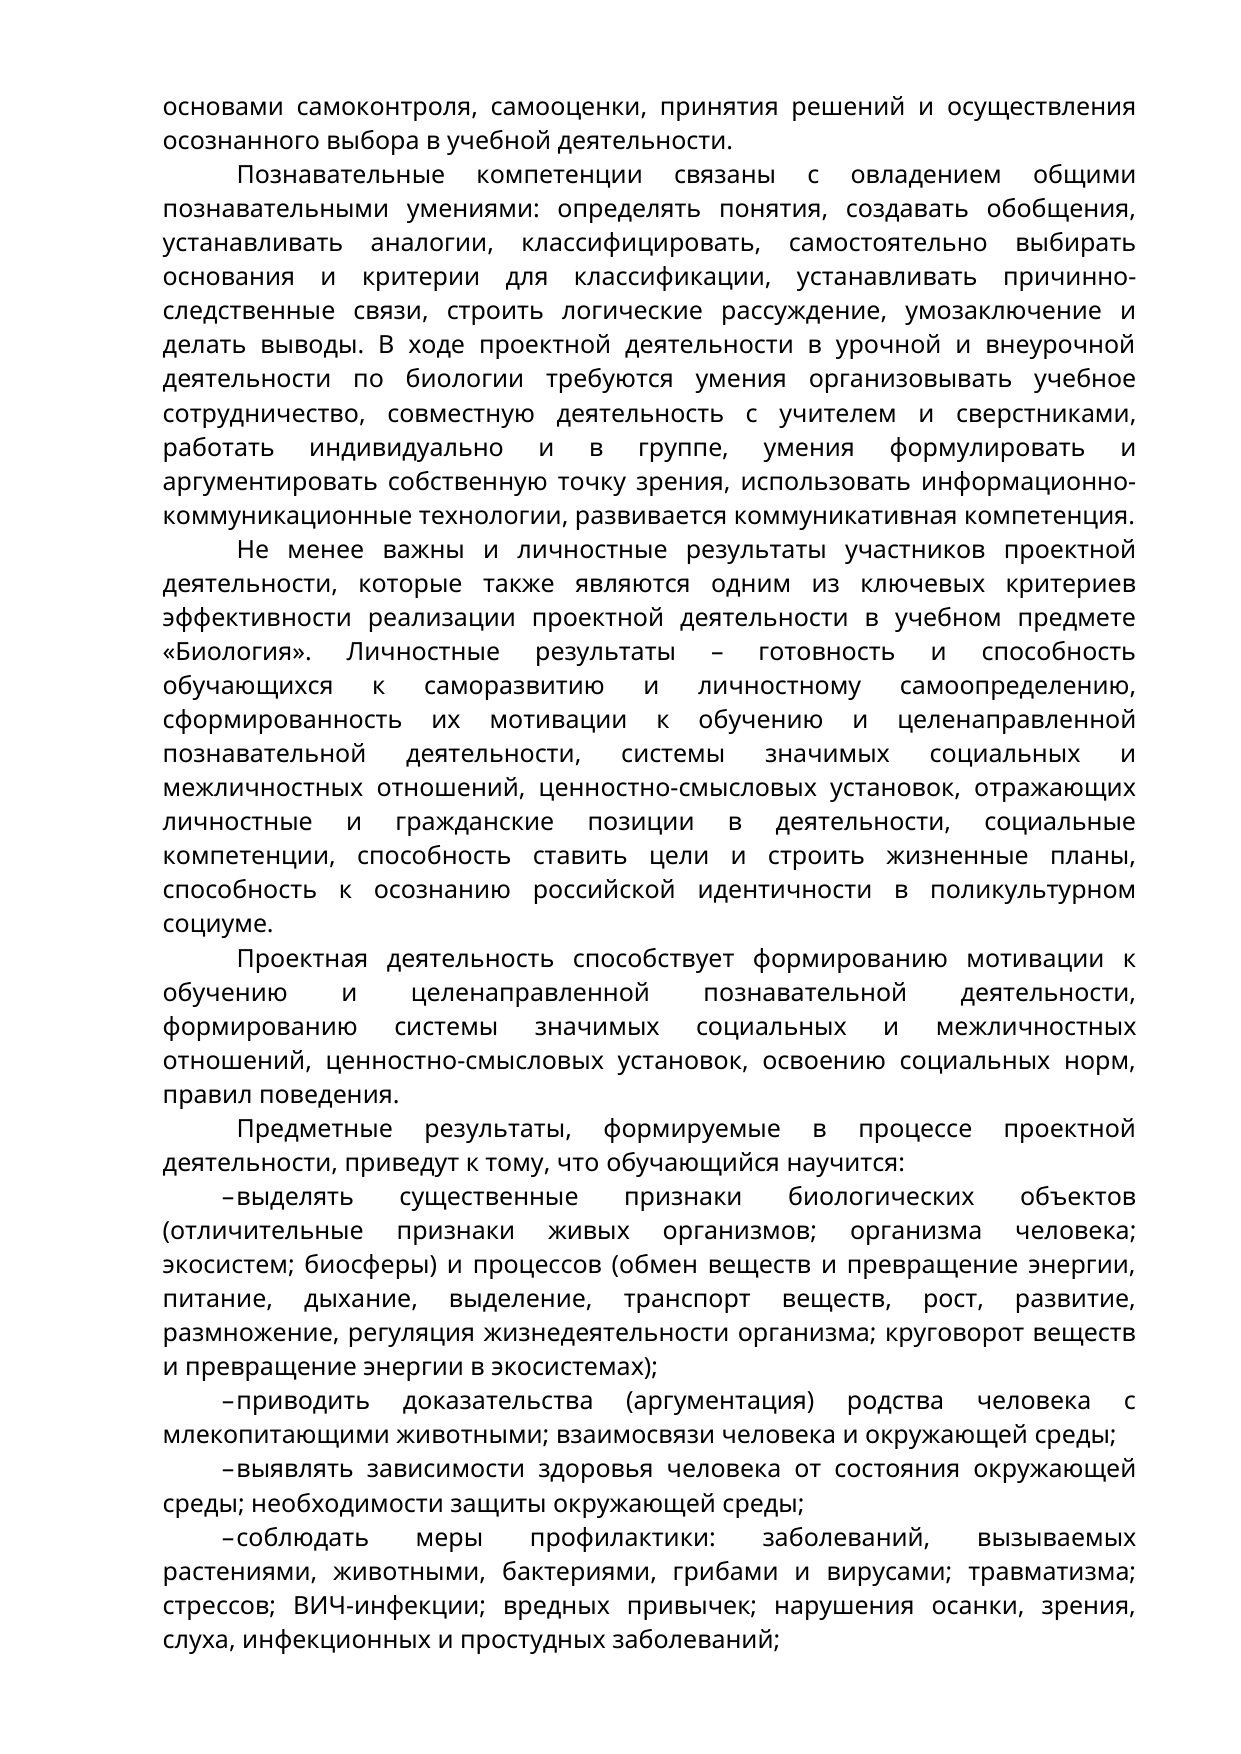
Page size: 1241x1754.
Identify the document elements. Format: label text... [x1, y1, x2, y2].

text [162, 89, 1137, 157]
text Проектная деятельность способствует формированию мотивации к обучению и целенаправленной познавательной деятельности, формированию системы значимых социальных и межличностных отношений, ценностно-смысловых установок, освоению социальных норм, правил поведения. [162, 940, 1137, 1111]
list выделять существенные признаки биологических объектов (отличительные признаки живых организмов; организма человека; экосистем; биосферы) и процессов (обмен веществ и превращение энергии, питание, дыхание, выделение, транспорт веществ, рост, развитие, размножение, регуляция жизнедеятельности организма; круговорот веществ и превращение энергии в экосистемах); [162, 1179, 1137, 1383]
text Не менее важны и личностные результаты участников проектной деятельности, которые также являются одним из ключевых критериев эффективности реализации проектной деятельности в учебном предмете «Биология». Личностные результаты – готовность и способность обучающихся к саморазвитию и личностному самоопределению, сформированность их мотивации к обучению и целенаправленной познавательной деятельности, системы значимых социальных и межличностных отношений, ценностно-смысловых установок, отражающих личностные и гражданские позиции в деятельности, социальные компетенции, способность ставить цели и строить жизненные планы, способность к осознанию российской идентичности в поликультурном социуме. [162, 531, 1137, 940]
text Предметные результаты, формируемые в процессе проектной деятельности, приведут к тому, что обучающийся научится: [162, 1111, 1137, 1179]
list выявлять зависимости здоровья человека от состояния окружающей среды; необходимости защиты окружающей среды; [162, 1451, 1137, 1519]
list соблюдать меры профилактики: заболеваний, вызываемых растениями, животными, бактериями, грибами и вирусами; травматизма; стрессов; ВИЧ-инфекции; вредных привычек; нарушения осанки, зрения, слуха, инфекционных и простудных заболеваний; [162, 1519, 1137, 1656]
list приводить доказательства (аргументация) родства человека с млекопитающими животными; взаимосвязи человека и окружающей среды; [162, 1383, 1137, 1451]
text Познавательные компетенции связаны с овладением общими познавательными умениями: определять понятия, создавать обобщения, устанавливать аналогии, классифицировать, самостоятельно выбирать основания и критерии для классификации, устанавливать причинно-следственные связи, строить логические рассуждение, умозаключение и делать выводы. В ходе проектной деятельности в урочной и внеурочной деятельности по биологии требуются умения организовывать учебное сотрудничество, совместную деятельность с учителем и сверстниками, работать индивидуально и в группе, умения формулировать и аргументировать собственную точку зрения, использовать информационно-коммуникационные технологии, развивается коммуникативная компетенция. [162, 157, 1137, 531]
